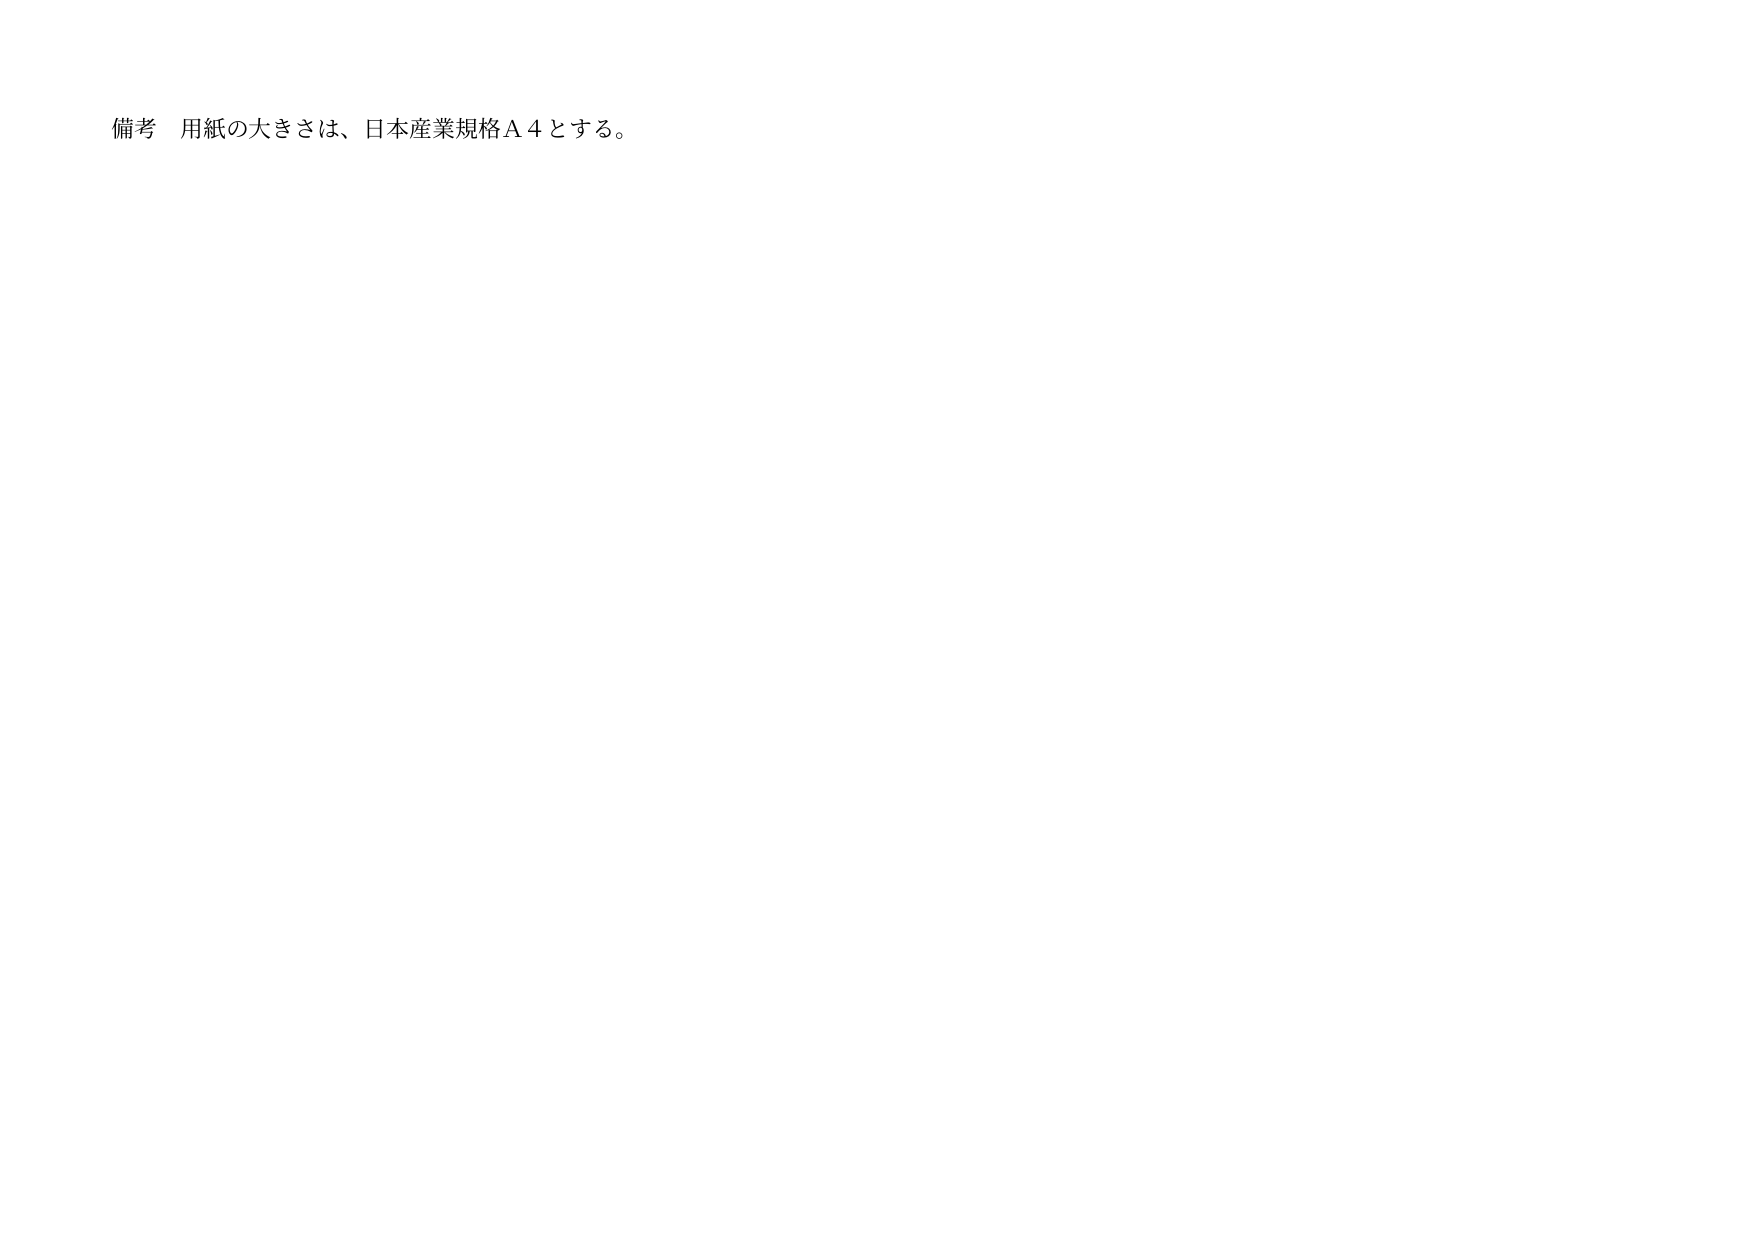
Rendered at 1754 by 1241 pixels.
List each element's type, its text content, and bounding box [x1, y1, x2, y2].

text 備考 用紙の大きさは、日本産業規格Ａ４とする。 [88, 111, 1667, 144]
